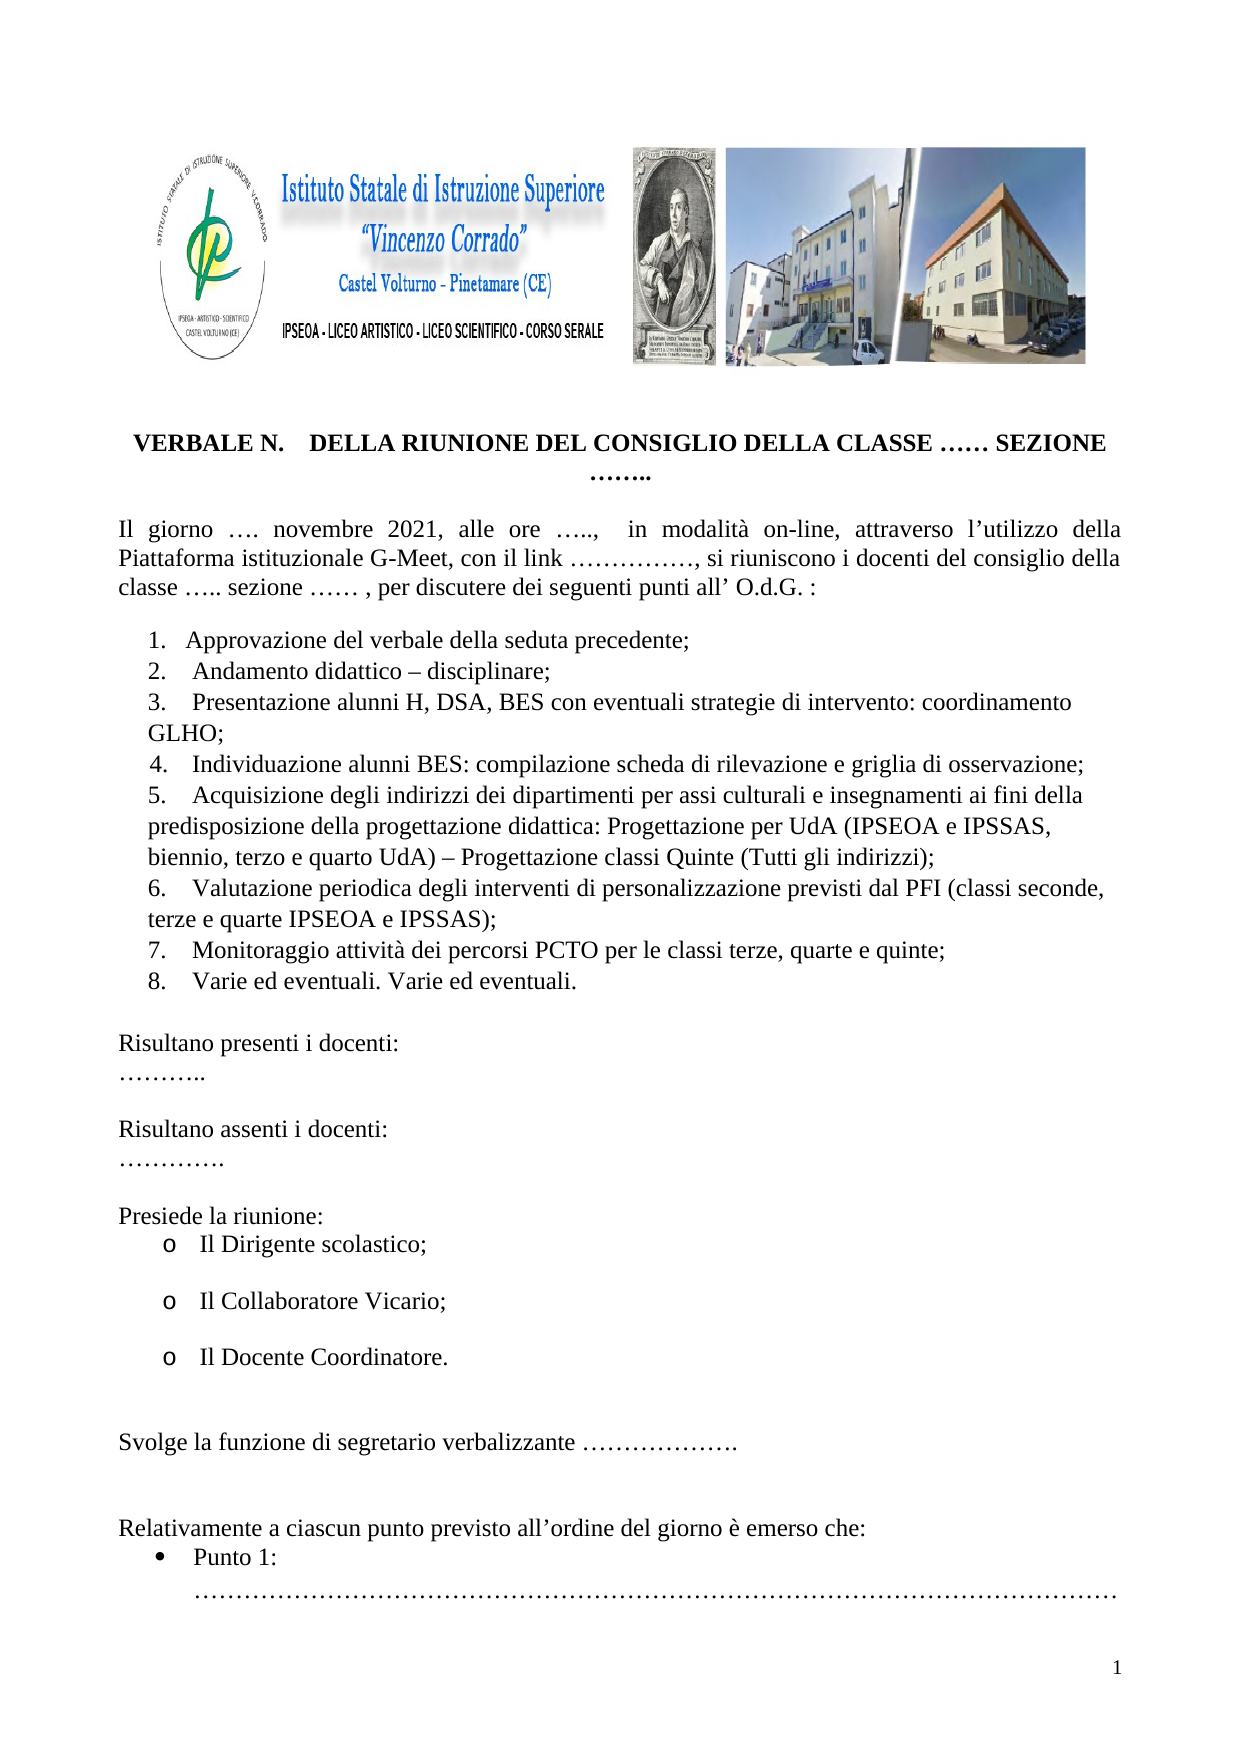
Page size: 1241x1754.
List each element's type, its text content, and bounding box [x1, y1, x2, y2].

text 7. Monitoraggio attività dei percorsi PCTO per le classi terze, quarte e quinte; [148, 935, 1122, 964]
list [156, 1542, 1122, 1604]
text 3. Presentazione alunni H, DSA, BES con eventuali strategie di intervento: coordinamento GLHO; [148, 687, 1122, 747]
text Il giorno …. novembre 2021, alle ore ….., in modalità on-line, attraverso l’utilizzo della Piattaforma istituzionale G-Meet, con il link ……………, si riuniscono i docenti del consiglio della classe ….. sezione …… , per discutere dei seguenti punti all’ O.d.G. : [118, 514, 1122, 601]
list Il Collaboratore Vicario; [162, 1286, 1122, 1317]
picture [145, 137, 1095, 376]
text 4. Individuazione alunni BES: compilazione scheda di rilevazione e griglia di osservazione; [118, 749, 1122, 778]
text 8. Varie ed eventuali. Varie ed eventuali. [148, 966, 1122, 995]
list Il Docente Coordinatore. [162, 1342, 1122, 1373]
text Risultano assenti i docenti: [118, 1114, 1122, 1143]
text 6. Valutazione periodica degli interventi di personalizzazione previsti dal PFI (classi seconde, terze e quarte IPSEOA e IPSSAS); [148, 873, 1122, 933]
list Andamento didattico – disciplinare; [148, 656, 1122, 684]
text Relativamente a ciascun punto previsto all’ordine del giorno è emerso che: [118, 1513, 1122, 1542]
text 5. Acquisizione degli indirizzi dei dipartimenti per assi culturali e insegnamenti ai fini della predisposizione della progettazione didattica: Progettazione per UdA (IPSEOA e IPSSAS, biennio, terzo e quarto UdA) – Progettazione classi Quinte (Tutti gli indirizzi); [148, 780, 1122, 871]
text …………. [118, 1143, 1122, 1172]
text ……….. [118, 1057, 1122, 1086]
list Il Dirigente scolastico; [162, 1229, 1122, 1260]
text VERBALE N. DELLA RIUNIONE DEL CONSIGLIO DELLA CLASSE …… SEZIONE …….. [118, 428, 1122, 486]
text Svolge la funzione di segretario verbalizzante ………………. [118, 1427, 1122, 1456]
text Risultano presenti i docenti: [118, 1028, 1122, 1057]
list Approvazione del verbale della seduta precedente; [148, 625, 1122, 653]
text Presiede la riunione: [118, 1201, 1122, 1229]
